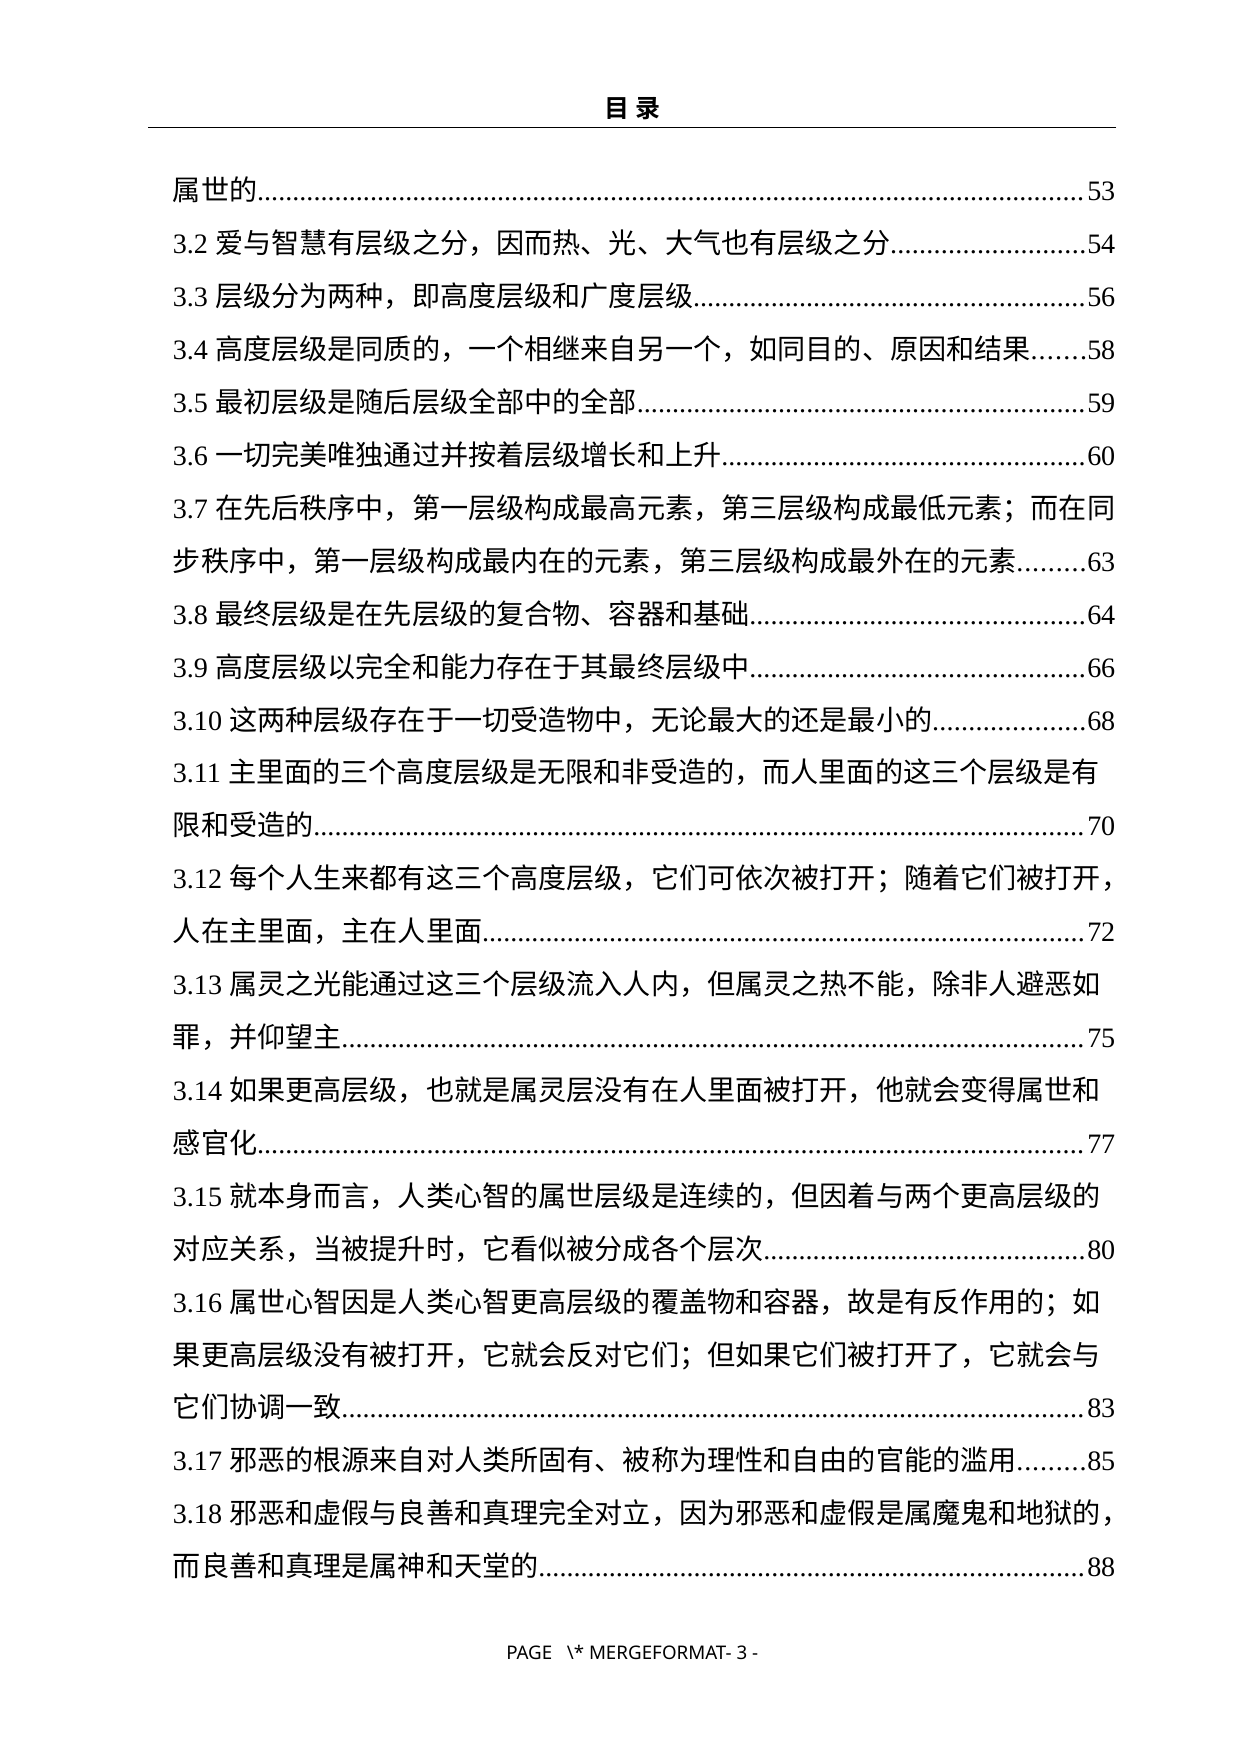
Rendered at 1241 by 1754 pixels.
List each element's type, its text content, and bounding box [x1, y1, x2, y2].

text 3.2 爱与智慧有层级之分，因而热、光、大气也有层级之分 54 [173, 221, 1116, 262]
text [173, 168, 1116, 209]
text 3.14 如果更高层级，也就是属灵层没有在人里面被打开，他就会变得属世和感官化 77 [173, 1068, 1116, 1161]
text 3.11 主里面的三个高度层级是无限和非受造的，而人里面的这三个层级是有限和受造的 70 [173, 750, 1116, 844]
text 3.13 属灵之光能通过这三个层级流入人内，但属灵之热不能，除非人避恶如罪，并仰望主 75 [173, 962, 1116, 1056]
text 3.15 就本身而言，人类心智的属世层级是连续的，但因着与两个更高层级的对应关系，当被提升时，它看似被分成各个层次 80 [173, 1174, 1116, 1267]
text 3.4 高度层级是同质的，一个相继来自另一个，如同目的、原因和结果 58 [173, 327, 1116, 368]
text 3.6 一切完美唯独通过并按着层级增长和上升 60 [173, 433, 1116, 473]
text 3.5 最初层级是随后层级全部中的全部 59 [173, 380, 1116, 421]
text 3.10 这两种层级存在于一切受造物中，无论最大的还是最小的 68 [173, 697, 1116, 738]
text 3.7 在先后秩序中，第一层级构成最高元素，第三层级构成最低元素；而在同步秩序中，第一层级构成最内在的元素，第三层级构成最外在的元素 63 [173, 486, 1116, 579]
text 3.3 层级分为两种，即高度层级和广度层级 56 [173, 274, 1116, 315]
text 3.12 每个人生来都有这三个高度层级，它们可依次被打开；随着它们被打开，人在主里面，主在人里面 72 [173, 856, 1116, 950]
text 3.16 属世心智因是人类心智更高层级的覆盖物和容器，故是有反作用的；如果更高层级没有被打开，它就会反对它们；但如果它们被打开了，它就会与它们协调一致 83 [173, 1279, 1116, 1426]
text 3.18 邪恶和虚假与良善和真理完全对立，因为邪恶和虚假是属魔鬼和地狱的，而良善和真理是属神和天堂的 88 [173, 1491, 1116, 1585]
text 3.8 最终层级是在先层级的复合物、容器和基础 64 [173, 592, 1116, 632]
text 3.17 邪恶的根源来自对人类所固有、被称为理性和自由的官能的滥用 85 [173, 1438, 1116, 1479]
text 3.9 高度层级以完全和能力存在于其最终层级中 66 [173, 644, 1116, 685]
